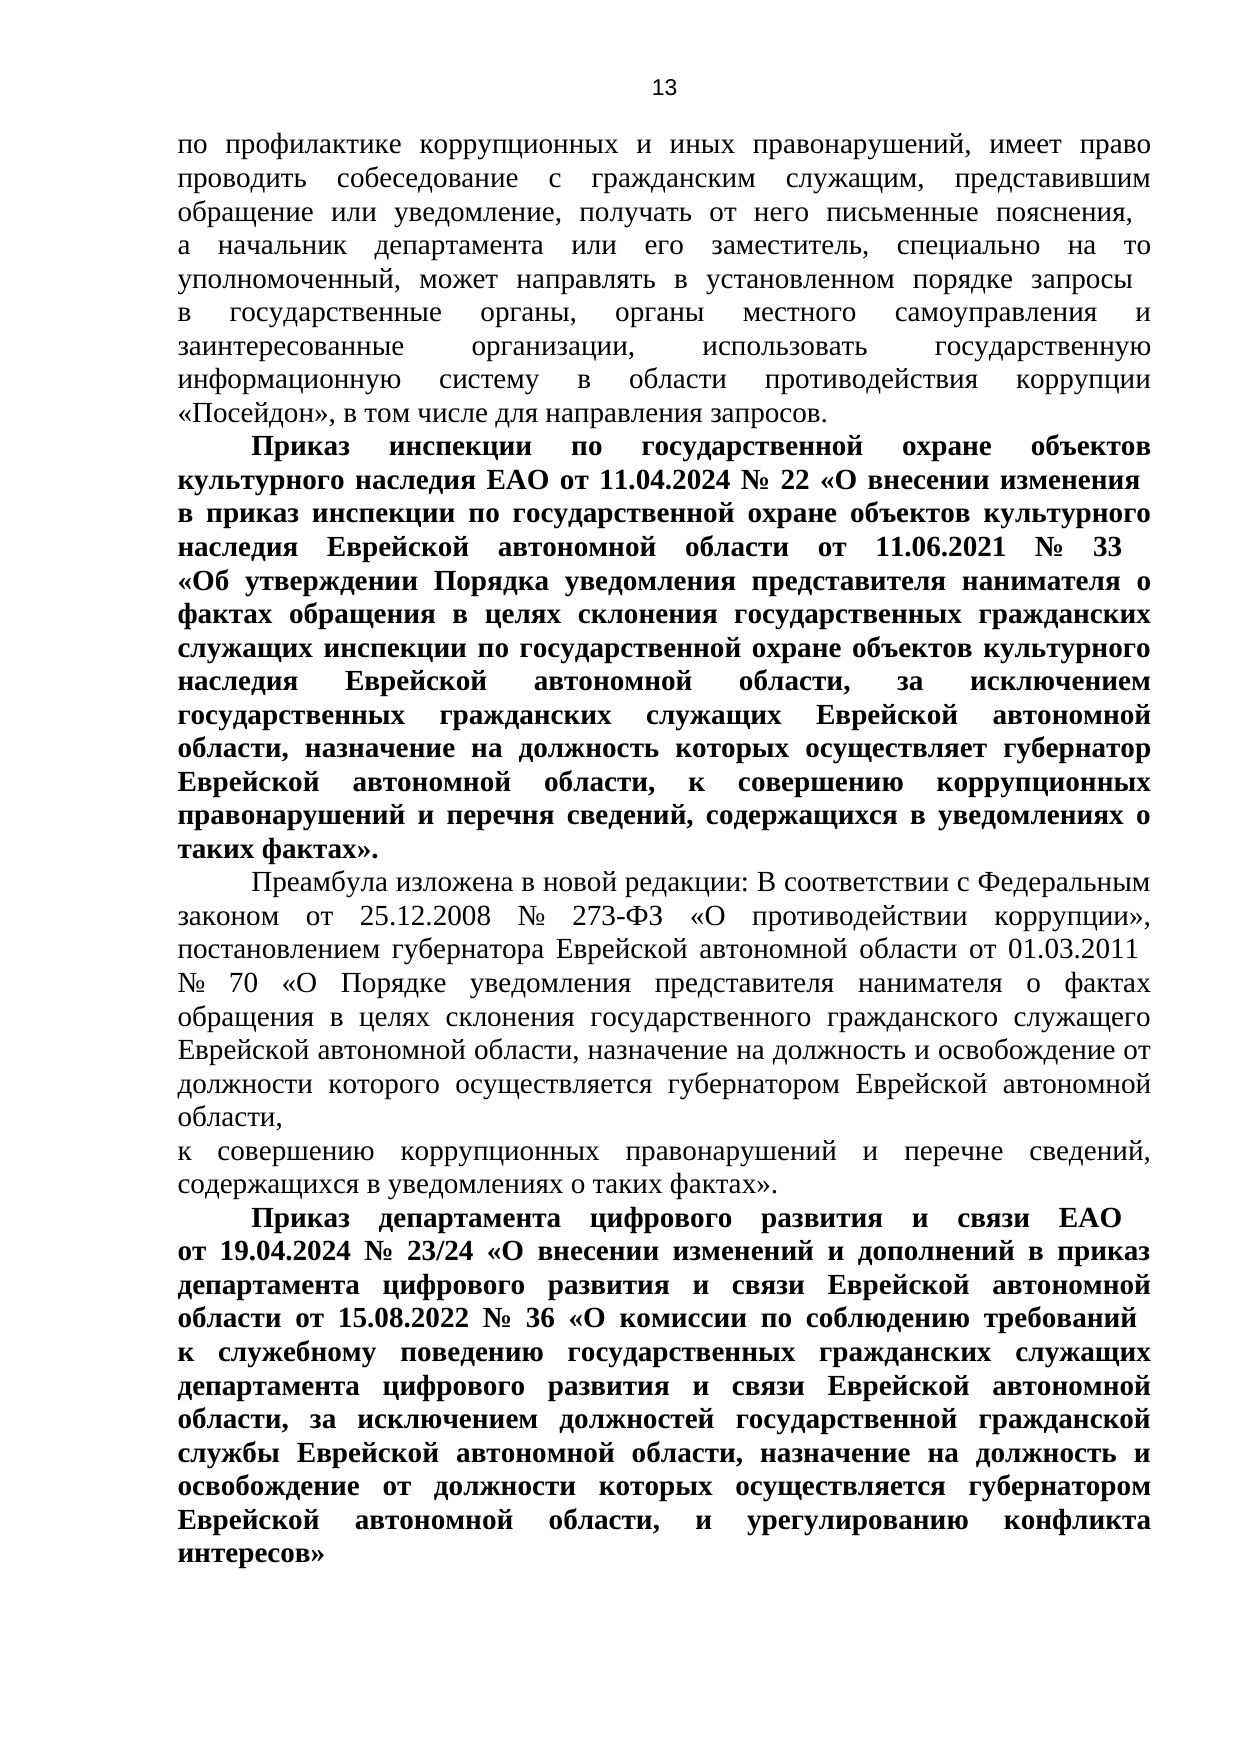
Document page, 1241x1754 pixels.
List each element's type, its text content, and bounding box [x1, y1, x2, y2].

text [177, 127, 1152, 428]
text Приказ инспекции по государственной охране объектов культурного наследия ЕАО от 11.04.2024 № 22 «О внесении изменения в приказ инспекции по государственной охране объектов культурного наследия Еврейской автономной области от 11.06.2021 № 33 «Об утверждении Порядка уведомления представителя нанимателя о фактах обращения в целях склонения государственных гражданских служащих инспекции по государственной охране объектов культурного наследия Еврейской автономной области, за исключением государственных гражданских служащих Еврейской автономной области, назначение на должность которых осуществляет губернатор Еврейской автономной области, к совершению коррупционных правонарушений и перечня сведений, содержащихся в уведомлениях о таких фактах». [177, 428, 1152, 864]
text Приказ департамента цифрового развития и связи ЕАО от 19.04.2024 № 23/24 «О внесении изменений и дополнений в приказ департамента цифрового развития и связи Еврейской автономной области от 15.08.2022 № 36 «О комиссии по соблюдению требований к служебному поведению государственных гражданских служащих департамента цифрового развития и связи Еврейской автономной области, за исключением должностей государственной гражданской службы Еврейской автономной области, назначение на должность и освобождение от должности которых осуществляется губернатором Еврейской автономной области, и урегулированию конфликта интересов» [177, 1200, 1152, 1569]
text Преамбула изложена в новой редакции: В соответствии с Федеральным законом от 25.12.2008 № 273-ФЗ «О противодействии коррупции», постановлением губернатора Еврейской автономной области от 01.03.2011 № 70 «О Порядке уведомления представителя нанимателя о фактах обращения в целях склонения государственного гражданского служащего Еврейской автономной области, назначение на должность и освобождение от должности которого осуществляется губернатором Еврейской автономной области, к совершению коррупционных правонарушений и перечне сведений, содержащихся в уведомлениях о таких фактах». [177, 864, 1152, 1200]
